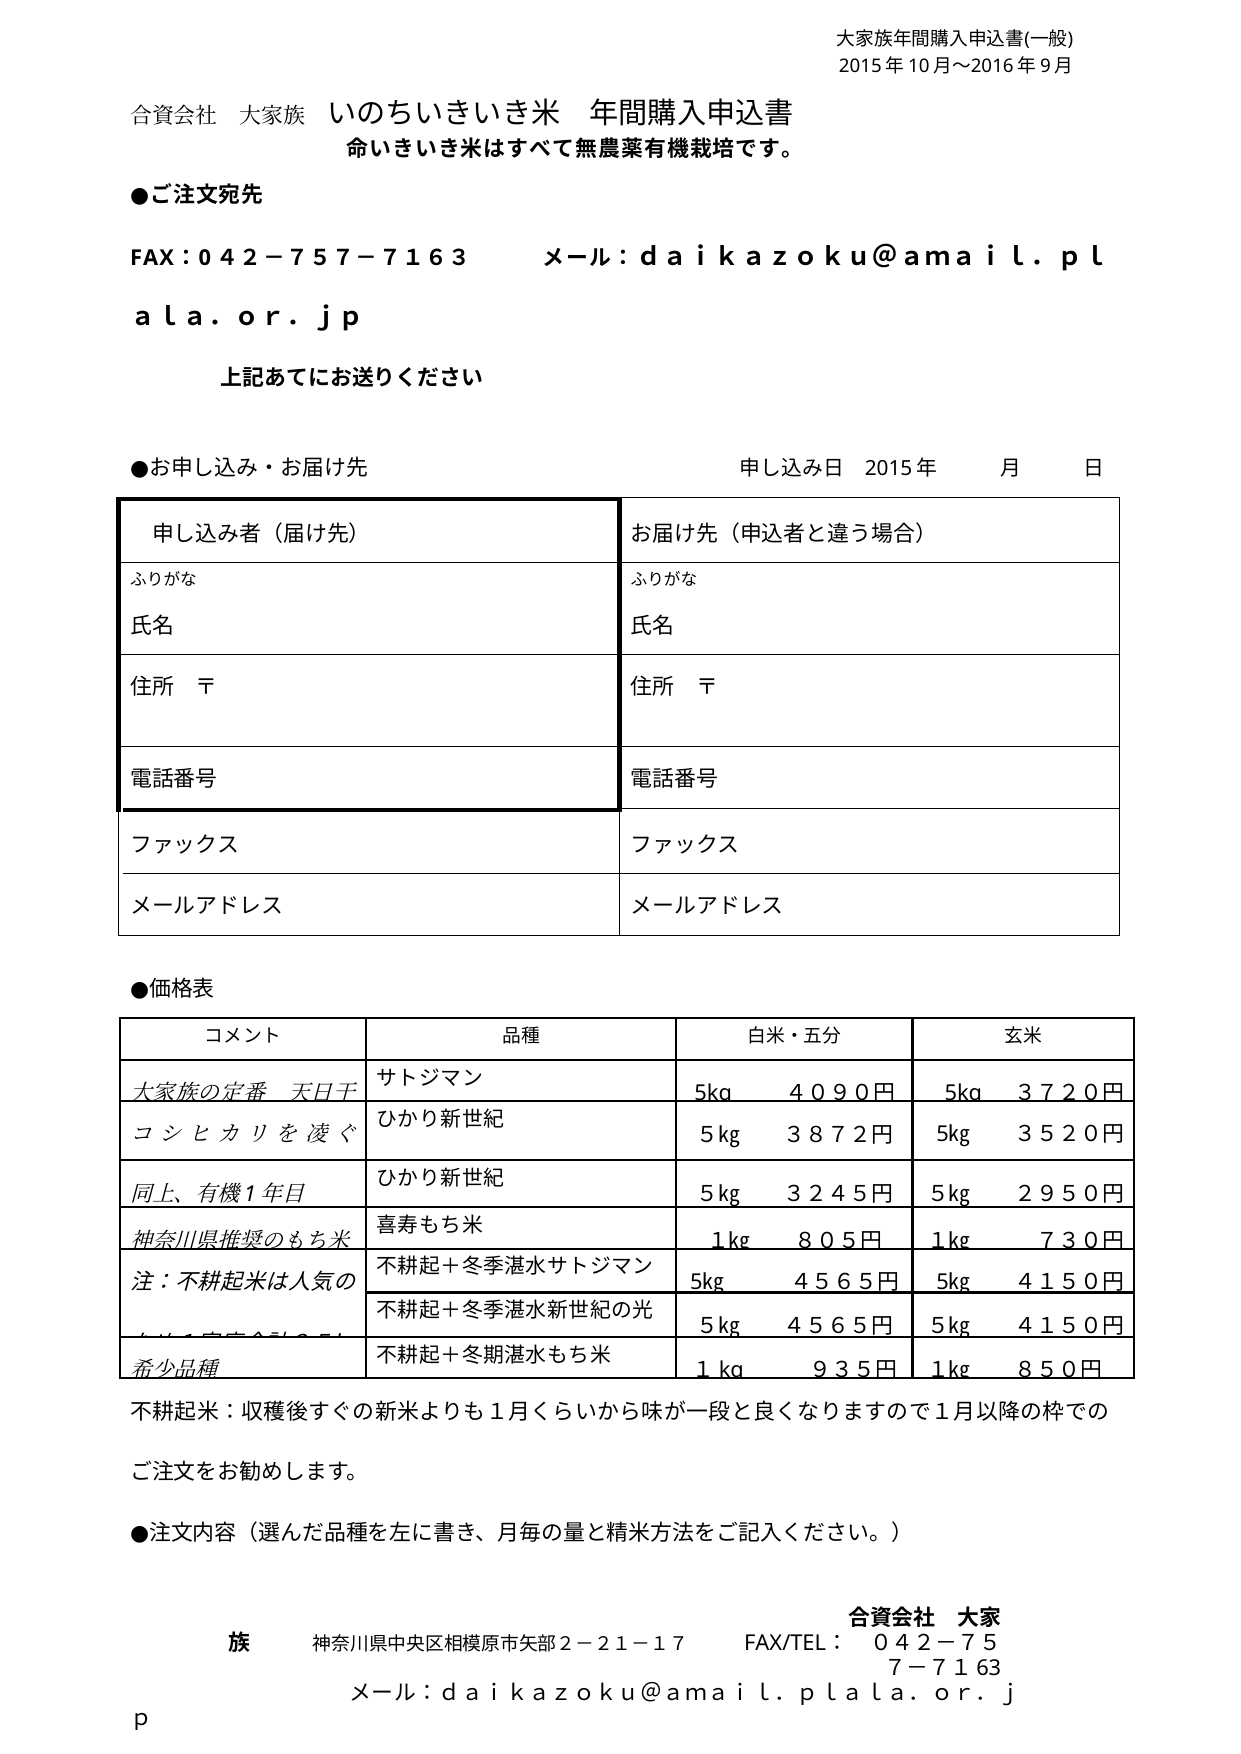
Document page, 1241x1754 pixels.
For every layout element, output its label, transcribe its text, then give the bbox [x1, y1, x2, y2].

table_cell 住所 〒 [121, 655, 617, 746]
table_cell 大家族の定番 天日干し [121, 1061, 365, 1100]
table_cell １㎏ ７３０円 [914, 1208, 1133, 1247]
table_header 申し込み者（届け先） [121, 501, 617, 562]
table_cell １㎏ ８５０円 [914, 1338, 1133, 1377]
table_cell 不耕起＋冬季湛水サトジマン [367, 1250, 675, 1291]
table_cell ５㎏ ３２４５円 [677, 1161, 911, 1206]
table_cell ふりがな 氏名 [121, 563, 617, 654]
text ●お申し込み・お届け先 申し込み日 2015年 月 日 [130, 436, 1110, 497]
table_cell 神奈川県推奨のもち米 [121, 1208, 365, 1247]
text ●価格表 [130, 957, 1110, 1017]
text ●ご注文宛先 [130, 163, 1110, 224]
table_cell １㎏ ８０５円 [677, 1208, 911, 1247]
table_cell 5㎏ ４５６５円 [677, 1250, 911, 1291]
table_cell ５㎏ ４５６５円 [677, 1294, 911, 1336]
text ●注文内容（選んだ品種を左に書き、月毎の量と精米方法をご記入ください。） [130, 1501, 1110, 1561]
table_cell 希少品種 [121, 1338, 365, 1377]
table_cell ひかり新世紀 [367, 1161, 675, 1206]
table_header お届け先（申込者と違う場合） [622, 498, 1119, 562]
table_cell 不耕起＋冬期湛水もち米 [367, 1338, 675, 1377]
text 不耕起米：収穫後すぐの新米よりも１月くらいから味が一段と良くなりますので１月以降の枠でのご注文をお勧めします。 [130, 1379, 1110, 1501]
table_cell 喜寿もち米 [367, 1208, 675, 1247]
table_cell 5kg ４０９０円 [677, 1061, 911, 1100]
table_cell １kg ９３５円 [677, 1338, 911, 1377]
table_cell 5㎏ ３５２０円 [914, 1102, 1133, 1159]
table_header 白米・五分 [677, 1019, 911, 1059]
text 合資会社 大家族 いのちいきいき米 年間購入申込書 [130, 89, 1110, 131]
table_cell 電話番号 [622, 747, 1119, 807]
table_cell ファックス [620, 809, 1119, 873]
table_cell 5kg ３７２０円 [914, 1061, 1133, 1100]
table_cell ５㎏ ２９５０円 [914, 1161, 1133, 1206]
table_cell ５㎏ ４１５０円 [914, 1294, 1133, 1336]
table_cell ファックス [119, 808, 619, 873]
table_cell ふりがな 氏名 [622, 563, 1119, 654]
table_cell 注：不耕起米は人気のため１家庭合計２５㎏まで [121, 1250, 365, 1336]
table_header 玄米 [914, 1019, 1133, 1059]
table_header 品種 [367, 1019, 675, 1059]
table_cell 同上、有機1年目 [121, 1161, 365, 1206]
text 上記あてにお送りください [130, 345, 1110, 406]
text 命いきいき米はすべて無農薬有機栽培です。 [130, 131, 1110, 163]
table_header コメント [121, 1019, 365, 1059]
text FAX：0４２－７５７－７１６３ メール：ｄａｉｋａｚｏｋｕ＠ａｍａｉｌ．ｐｌａｌａ．ｏｒ．ｊｐ [130, 224, 1110, 345]
table_cell コシヒカリを凌ぐ（？）おいしさ [121, 1102, 365, 1159]
table_cell 電話番号 [121, 747, 617, 807]
table_cell 5㎏ ４１５０円 [914, 1250, 1133, 1291]
table_cell メールアドレス [119, 873, 619, 934]
table_cell ５㎏ ３８７２円 [677, 1102, 911, 1159]
table_cell ひかり新世紀 [367, 1102, 675, 1159]
table_cell 不耕起＋冬季湛水新世紀の光 [367, 1294, 675, 1336]
table_cell サトジマン [367, 1061, 675, 1100]
table_cell メールアドレス [620, 874, 1119, 934]
table_cell 住所 〒 [622, 655, 1119, 746]
